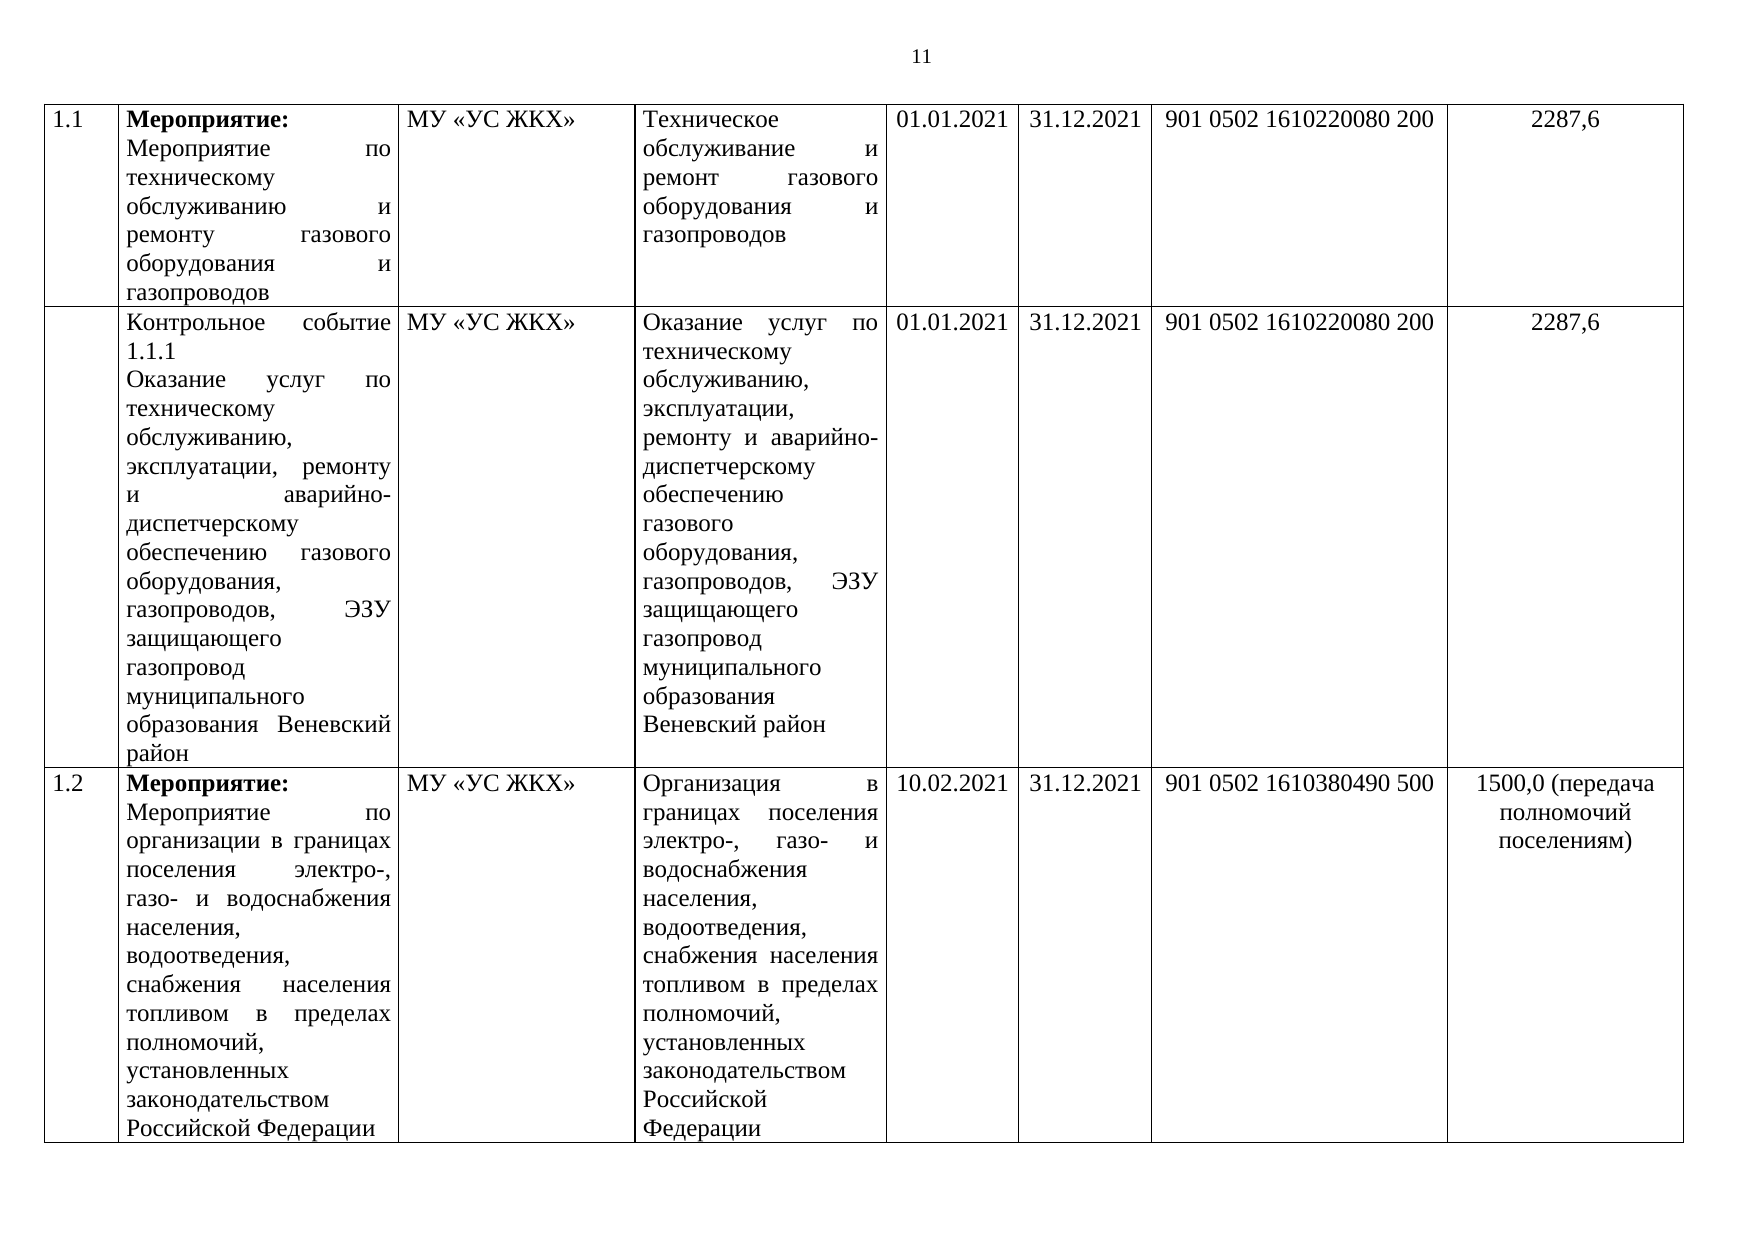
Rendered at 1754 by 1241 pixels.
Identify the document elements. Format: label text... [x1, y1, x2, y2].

table_cell 1500,0 (передача полномочий поселениям) [1448, 768, 1683, 1142]
table_cell 1.2 [45, 768, 118, 1142]
table_cell Организация в границах поселения электро-, газо- и водоснабжения населения, водоотведения, снабжения населения топливом в пределах полномочий, установленных законодательством Российской Федерации [636, 768, 886, 1142]
table_cell 1.1 [45, 105, 118, 306]
table_cell МУ «УС ЖКХ» [399, 105, 634, 306]
table_cell 901 0502 1610220080 200 [1152, 105, 1447, 306]
table_cell МУ «УС ЖКХ» [399, 307, 634, 767]
table_cell Мероприятие: Мероприятие по организации в границах поселения электро-, газо- и водоснабжения населения, водоотведения, снабжения населения топливом в пределах полномочий, установленных законодательством Российской Федерации [119, 768, 398, 1142]
table_cell 10.02.2021 [887, 768, 1018, 1142]
table_cell 901 0502 1610380490 500 [1152, 768, 1447, 1142]
table_cell [45, 307, 118, 767]
table_cell Техническое обслуживание и ремонт газового оборудования и газопроводов [636, 105, 886, 306]
table_cell 901 0502 1610220080 200 [1152, 307, 1447, 767]
table_cell 31.12.2021 [1019, 105, 1151, 306]
table_cell 2287,6 [1448, 105, 1683, 306]
table_cell Мероприятие: Мероприятие по техническому обслуживанию и ремонту газового оборудования и газопроводов [119, 105, 398, 306]
table_cell 31.12.2021 [1019, 307, 1151, 767]
table_cell 01.01.2021 [887, 105, 1018, 306]
table_cell Контрольное событие 1.1.1 Оказание услуг по техническому обслуживанию, эксплуатации, ремонту и аварийно-диспетчерскому обеспечению газового оборудования, газопроводов, ЭЗУ защищающего газопровод муниципального образования Веневский район [119, 307, 398, 767]
table_cell МУ «УС ЖКХ» [399, 768, 634, 1142]
table_cell 31.12.2021 [1019, 768, 1151, 1142]
table_cell 01.01.2021 [887, 307, 1018, 767]
table_cell 2287,6 [1448, 307, 1683, 767]
table_cell Оказание услуг по техническому обслуживанию, эксплуатации, ремонту и аварийно-диспетчерскому обеспечению газового оборудования, газопроводов, ЭЗУ защищающего газопровод муниципального образования Веневский район [636, 307, 886, 767]
